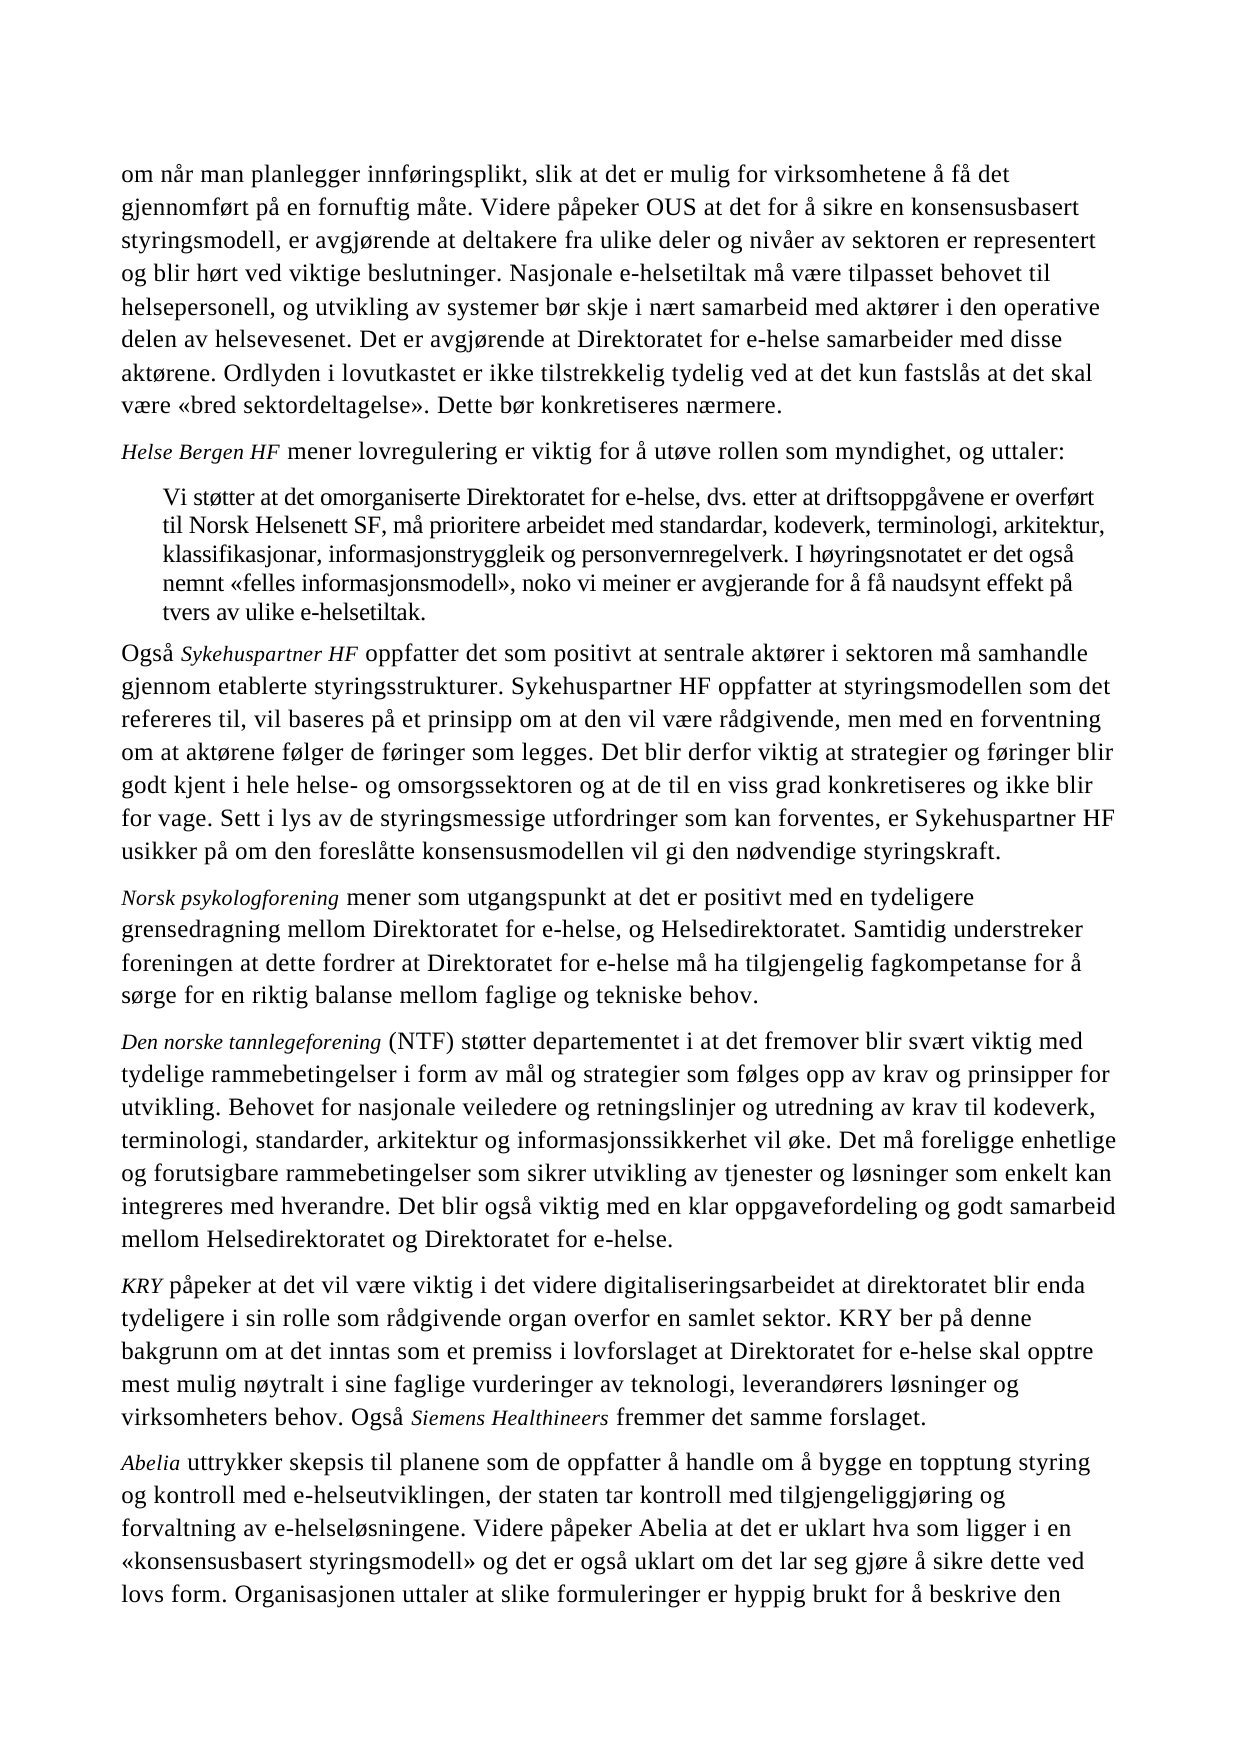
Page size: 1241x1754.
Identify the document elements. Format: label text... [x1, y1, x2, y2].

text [121, 1447, 1119, 1608]
text Den norske tannlegeforening (NTF) støtter departementet i at det fremover blir svært viktig med tydelige rammebetingelser i form av mål og strategier som følges opp av krav og prinsipper for utvikling. Behovet for nasjonale veiledere og retningslinjer og utredning av krav til kodeverk, terminologi, standarder, arkitektur og informasjonssikkerhet vil øke. Det må foreligge enhetlige og forutsigbare rammebetingelser som sikrer utvikling av tjenester og løsninger som enkelt kan integreres med hverandre. Det blir også viktig med en klar oppgavefordeling og godt samarbeid mellom Helsedirektoratet og Direktoratet for e-helse. [121, 1026, 1119, 1253]
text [121, 159, 1119, 419]
text KRY påpeker at det vil være viktig i det videre digitaliseringsarbeidet at direktoratet blir enda tydeligere i sin rolle som rådgivende organ overfor en samlet sektor. KRY ber på denne bakgrunn om at det inntas som et premiss i lovforslaget at Direktoratet for e-helse skal opptre mest mulig nøytralt i sine faglige vurderinger av teknologi, leverandørers løsninger og virksomheters behov. Også Siemens Healthineers fremmer det samme forslaget. [121, 1270, 1119, 1431]
text Også Sykehuspartner HF oppfatter det som positivt at sentrale aktører i sektoren må samhandle gjennom etablerte styringsstrukturer. Sykehuspartner HF oppfatter at styringsmodellen som det refereres til, vil baseres på et prinsipp om at den vil være rådgivende, men med en forventning om at aktørene følger de føringer som legges. Det blir derfor viktig at strategier og føringer blir godt kjent i hele helse- og omsorgssektoren og at de til en viss grad konkretiseres og ikke blir for vage. Sett i lys av de styringsmessige utfordringer som kan forventes, er Sykehuspartner HF usikker på om den foreslåtte konsensusmodellen vil gi den nødvendige styringskraft. [121, 638, 1119, 865]
text Helse Bergen HF mener lovregulering er viktig for å utøve rollen som myndighet, og uttaler: [121, 436, 1119, 465]
text Norsk psykologforening mener som utgangspunkt at det er positivt med en tydeligere grensedragning mellom Direktoratet for e-helse, og Helsedirektoratet. Samtidig understreker foreningen at dette fordrer at Direktoratet for e-helse må ha tilgjengelig fagkompetanse for å sørge for en riktig balanse mellom faglige og tekniske behov. [121, 882, 1119, 1009]
text Vi støtter at det omorganiserte Direktoratet for e-helse, dvs. etter at driftsoppgåvene er overført til Norsk Helsenett SF, må prioritere arbeidet med standardar, kodeverk, terminologi, arkitektur, klassifikasjonar, informasjonstryggleik og personvernregelverk. I høyringsnotatet er det også nemnt «felles informasjonsmodell», noko vi meiner er avgjerande for å få naudsynt effekt på tvers av ulike e-helsetiltak. [162, 482, 1119, 625]
